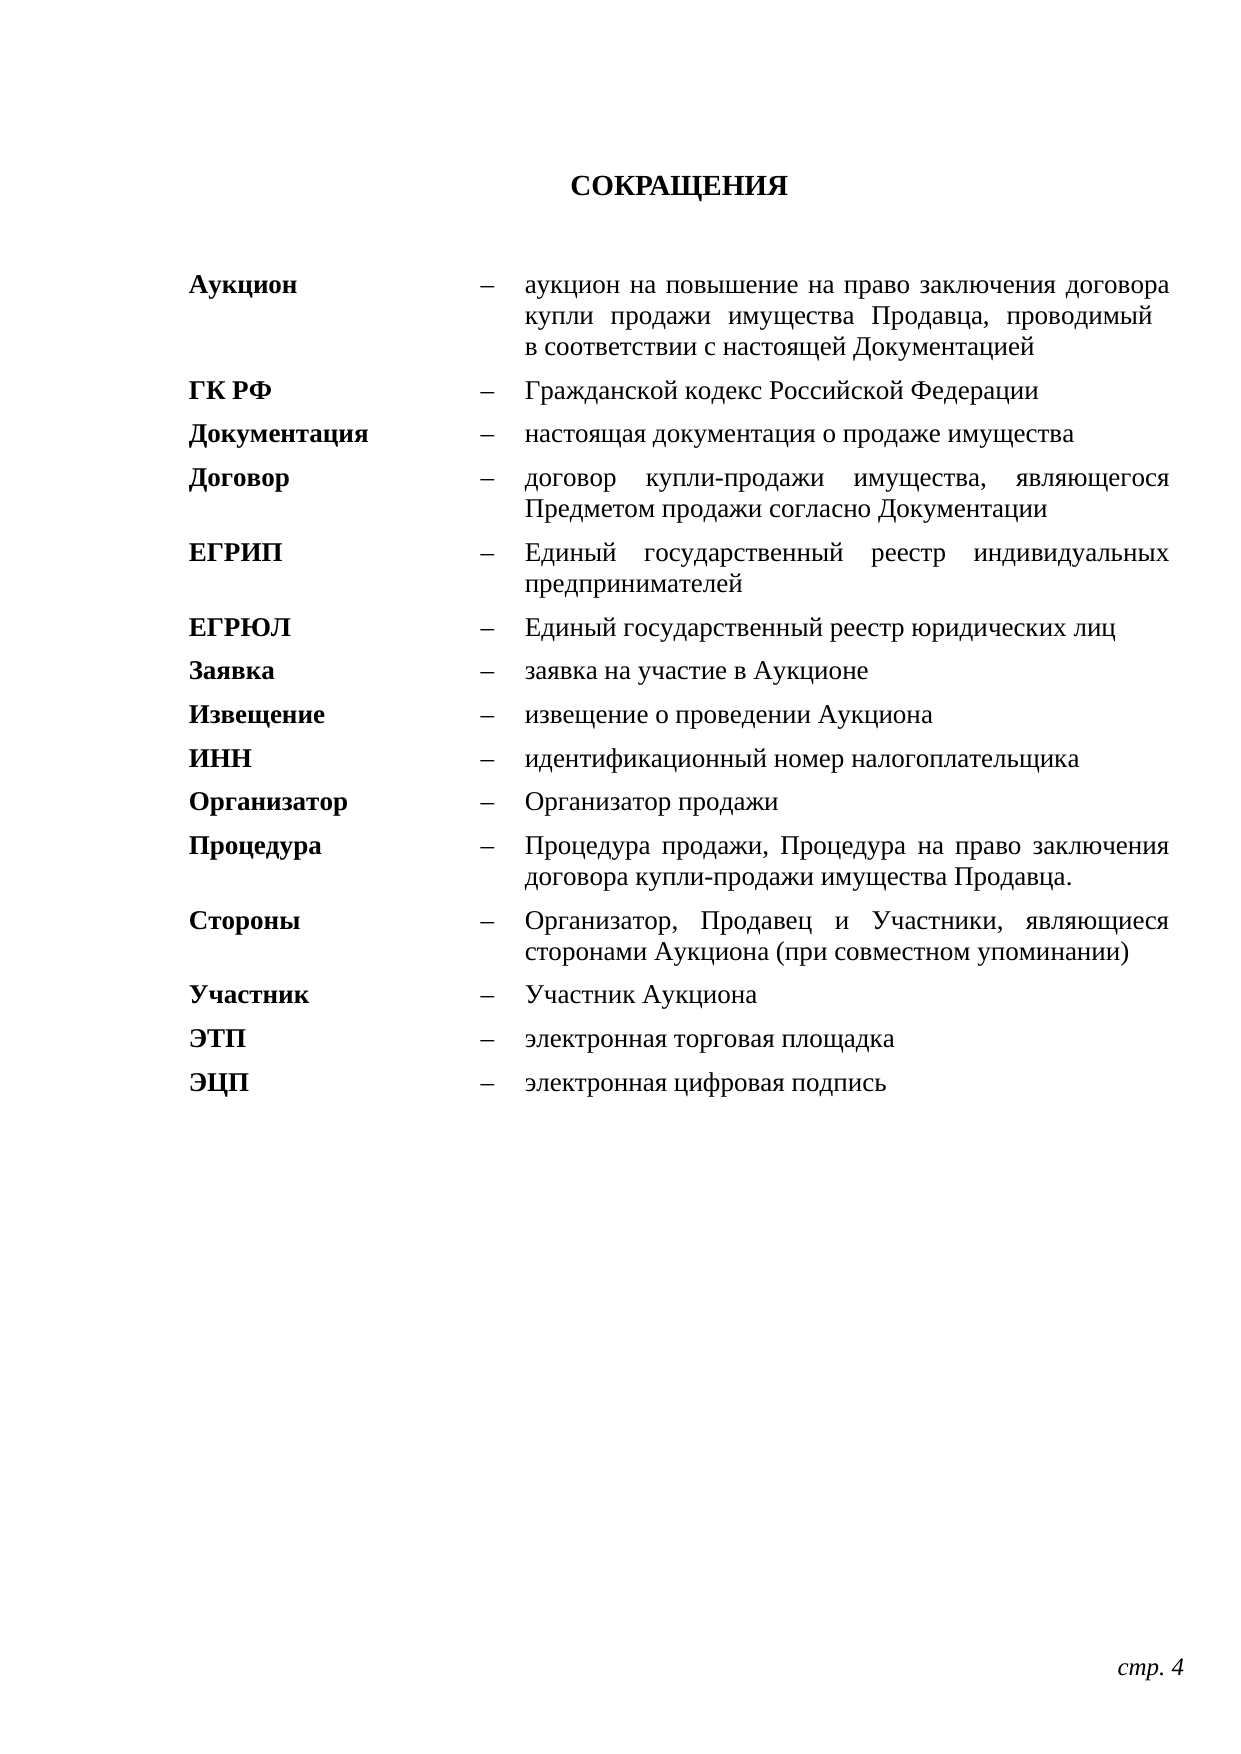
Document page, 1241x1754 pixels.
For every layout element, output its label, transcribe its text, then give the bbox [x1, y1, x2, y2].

table_cell электронная цифровая подпись [513, 1053, 1181, 1097]
table_cell – [469, 361, 513, 405]
table_cell Единый государственный реестр индивидуальных предпринимателей [513, 524, 1181, 598]
table_cell ИНН [177, 729, 469, 773]
table_cell Участник Аукциона [513, 966, 1181, 1010]
table_cell ЕГРЮЛ [177, 598, 469, 642]
table_cell – [469, 1053, 513, 1097]
table_cell ЭЦП [177, 1053, 469, 1097]
table_cell договор купли-продажи имущества, являющегося Предметом продажи согласно Документации [513, 449, 1181, 523]
table_cell – [469, 1010, 513, 1053]
table_cell ЭТП [177, 1010, 469, 1053]
table_cell Организатор продажи [513, 773, 1181, 816]
table_cell – [469, 891, 513, 966]
table_cell Стороны [177, 891, 469, 966]
table_cell Процедура продажи, Процедура на право заключения договора купли-продажи имущества Продавца. [513, 816, 1181, 891]
table_cell идентификационный номер налогоплательщика [513, 729, 1181, 773]
table_cell Заявка [177, 642, 469, 686]
table_header Аукцион [177, 255, 469, 361]
table_cell – [469, 773, 513, 816]
table_cell заявка на участие в Аукционе [513, 642, 1181, 686]
table_cell извещение о проведении Аукциона [513, 686, 1181, 729]
table_cell – [469, 598, 513, 642]
table_cell Единый государственный реестр юридических лиц [513, 598, 1181, 642]
table_cell – [469, 405, 513, 449]
table_cell ЕГРИП [177, 524, 469, 598]
subtitle СОКРАЩЕНИЯ [177, 168, 1181, 202]
table_cell электронная торговая площадка [513, 1010, 1181, 1053]
table_cell Извещение [177, 686, 469, 729]
table_header – [469, 255, 513, 361]
table_cell Участник [177, 966, 469, 1010]
table_cell – [469, 642, 513, 686]
table_cell Процедура [177, 816, 469, 891]
table_cell Документация [177, 405, 469, 449]
table_cell Организатор [177, 773, 469, 816]
table_cell ГК РФ [177, 361, 469, 405]
table_cell настоящая документация о продаже имущества [513, 405, 1181, 449]
table_cell Договор [177, 449, 469, 523]
table_cell – [469, 729, 513, 773]
table_cell Организатор, Продавец и Участники, являющиеся сторонами Аукциона (при совместном упоминании) [513, 891, 1181, 966]
table_cell Гражданской кодекс Российской Федерации [513, 361, 1181, 405]
table_cell – [469, 686, 513, 729]
table_cell – [469, 449, 513, 523]
table_header аукцион на повышение на право заключения договора купли продажи имущества Продавца, проводимый в соответствии с настоящей Документацией [513, 255, 1181, 361]
table_cell – [469, 966, 513, 1010]
table_cell – [469, 524, 513, 598]
table_cell – [469, 816, 513, 891]
